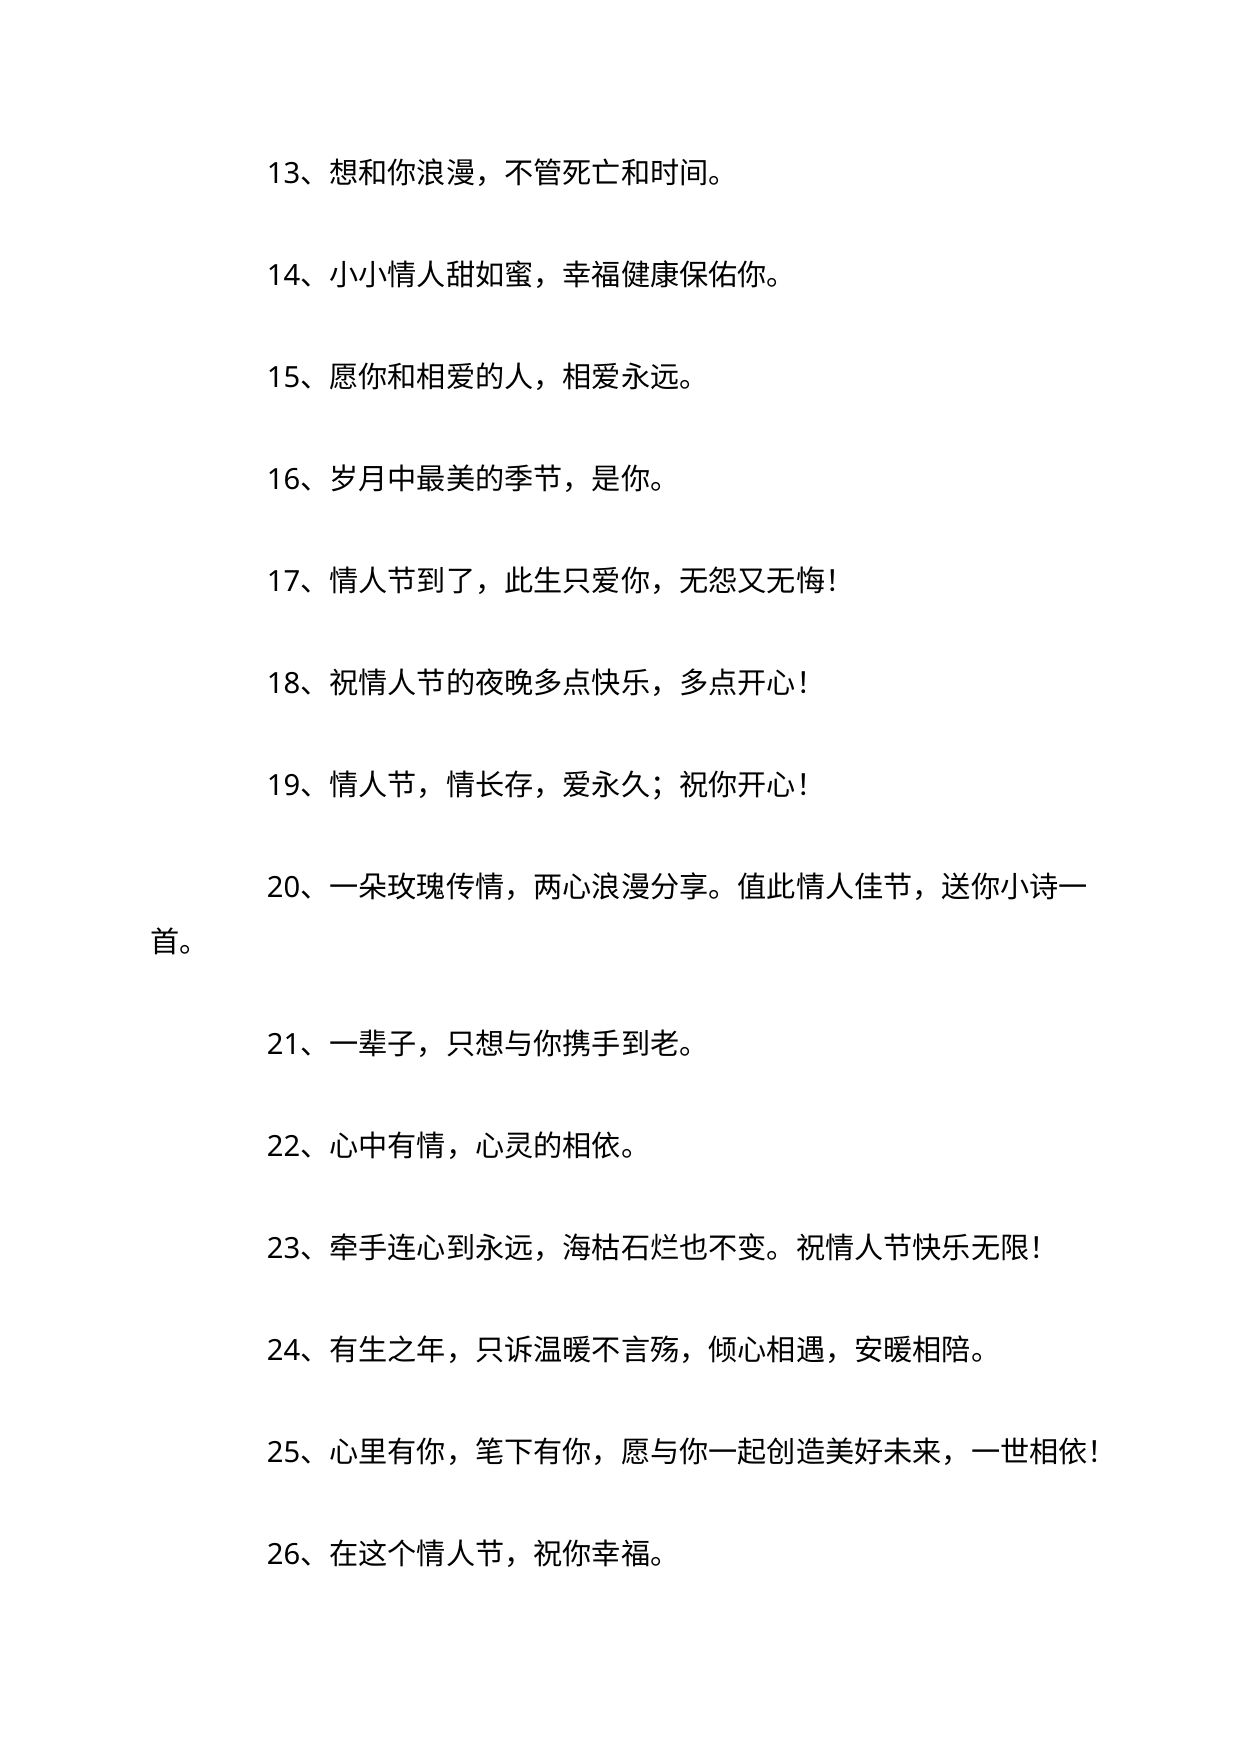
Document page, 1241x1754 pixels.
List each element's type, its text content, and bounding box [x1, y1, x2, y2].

text 23、牵手连心到永远，海枯石烂也不变。祝情人节快乐无限！ [150, 1224, 1090, 1267]
text 16、岁月中最美的季节，是你。 [150, 456, 1090, 498]
text 20、一朵玫瑰传情，两心浪漫分享。值此情人佳节，送你小诗一首。 [150, 864, 1090, 961]
text 15、愿你和相爱的人，相爱永远。 [150, 354, 1090, 396]
text 19、情人节，情长存，爱永久；祝你开心！ [150, 762, 1090, 804]
text 14、小小情人甜如蜜，幸福健康保佑你。 [150, 252, 1090, 294]
text 24、有生之年，只诉温暖不言殇，倾心相遇，安暖相陪。 [150, 1327, 1090, 1369]
text 21、一辈子，只想与你携手到老。 [150, 1021, 1090, 1063]
text 25、心里有你，笔下有你，愿与你一起创造美好未来，一世相依！ [150, 1428, 1090, 1471]
text 13、想和你浪漫，不管死亡和时间。 [150, 150, 1090, 192]
text 22、心中有情，心灵的相依。 [150, 1123, 1090, 1165]
text 17、情人节到了，此生只爱你，无怨又无悔！ [150, 558, 1090, 600]
text 18、祝情人节的夜晚多点快乐，多点开心！ [150, 660, 1090, 702]
text 26、在这个情人节，祝你幸福。 [150, 1531, 1090, 1573]
